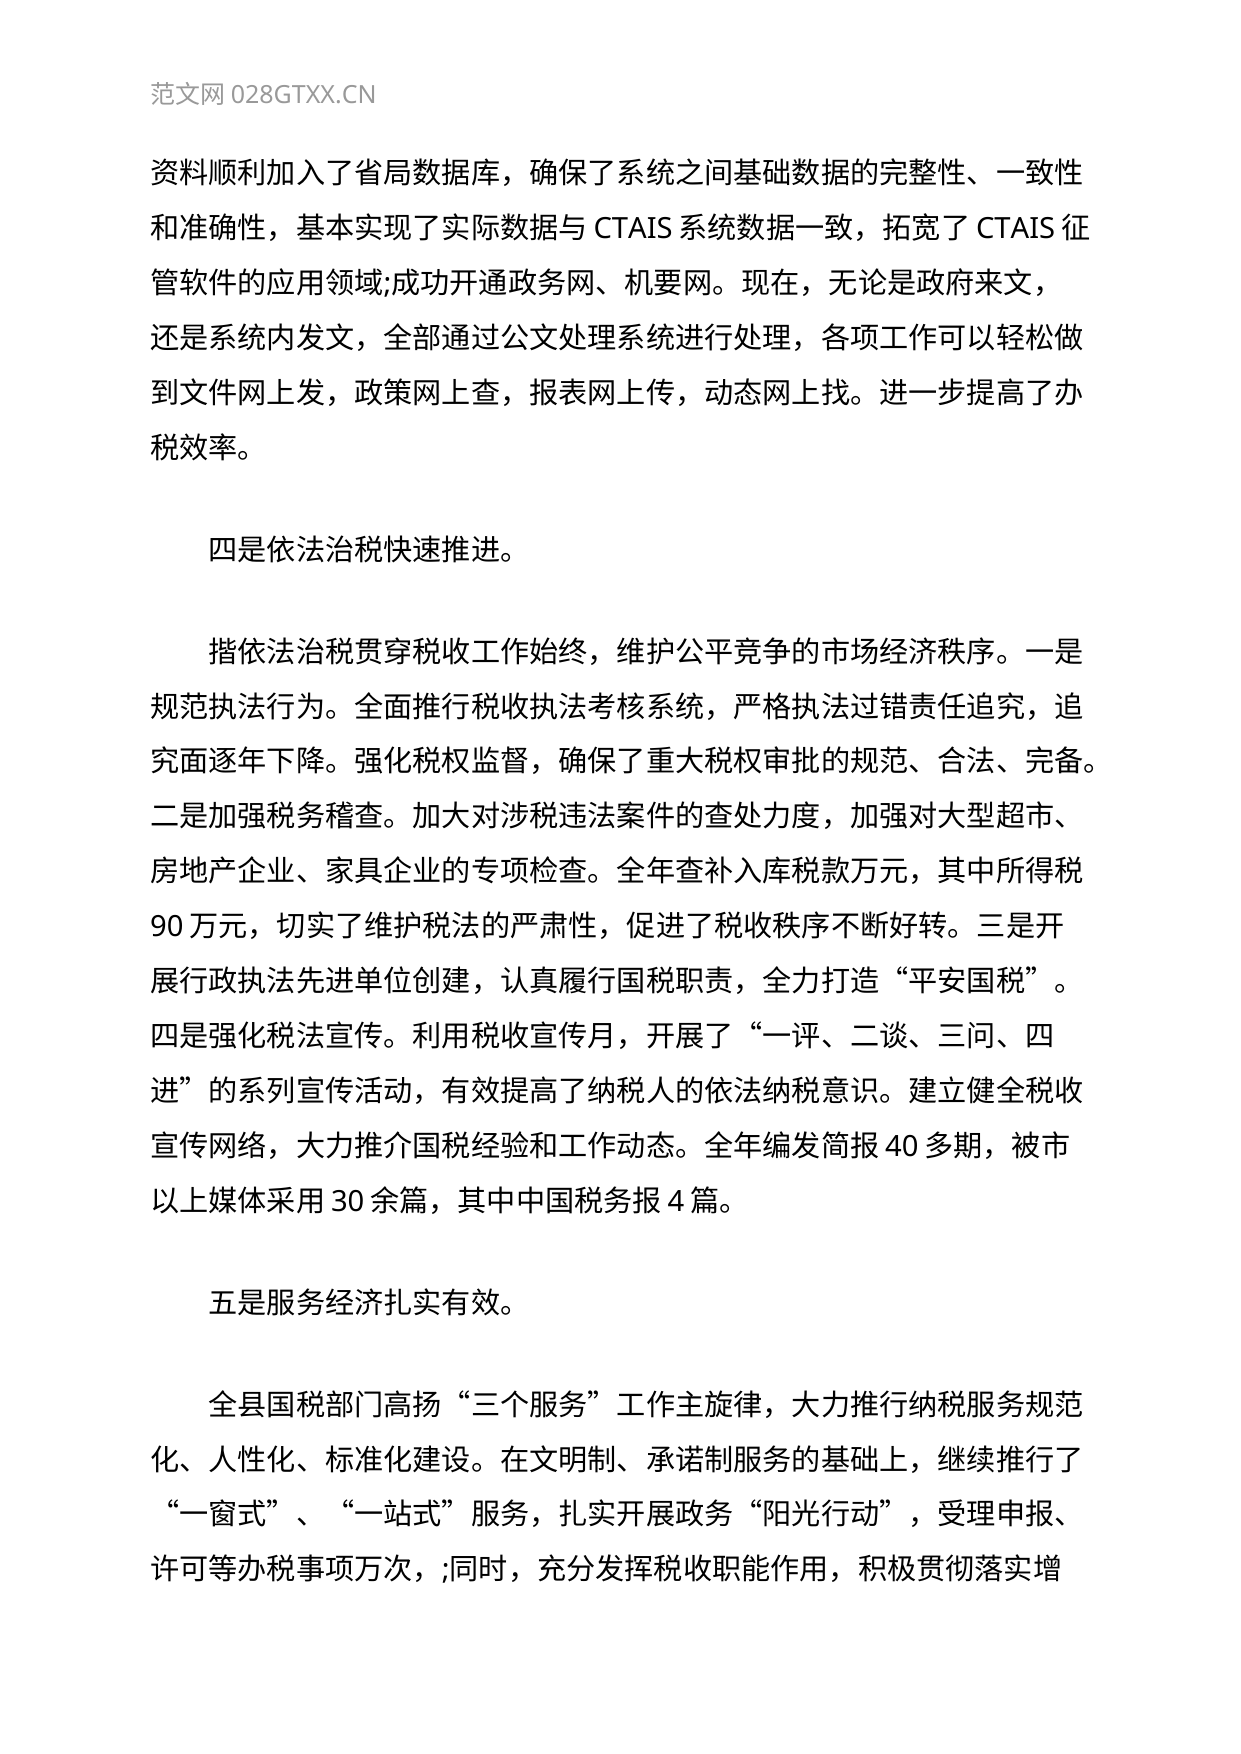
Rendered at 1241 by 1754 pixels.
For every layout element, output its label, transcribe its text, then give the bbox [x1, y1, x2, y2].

text 五是服务经济扎实有效。 [150, 1279, 1090, 1322]
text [150, 1381, 1090, 1588]
text 揩依法治税贯穿税收工作始终，维护公平竞争的市场经济秩序。一是规范执法行为。全面推行税收执法考核系统，严格执法过错责任追究，追究面逐年下降。强化税权监督，确保了重大税权审批的规范、合法、完备。二是加强税务稽查。加大对涉税违法案件的查处力度，加强对大型超市、房地产企业、家具企业的专项检查。全年查补入库税款万元，其中所得税90万元，切实了维护税法的严肃性，促进了税收秩序不断好转。三是开展行政执法先进单位创建，认真履行国税职责，全力打造“平安国税”。四是强化税法宣传。利用税收宣传月，开展了“一评、二谈、三问、四进”的系列宣传活动，有效提高了纳税人的依法纳税意识。建立健全税收宣传网络，大力推介国税经验和工作动态。全年编发简报40多期，被市以上媒体采用30余篇，其中中国税务报4篇。 [150, 628, 1090, 1220]
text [150, 150, 1090, 467]
text 四是依法治税快速推进。 [150, 526, 1090, 569]
